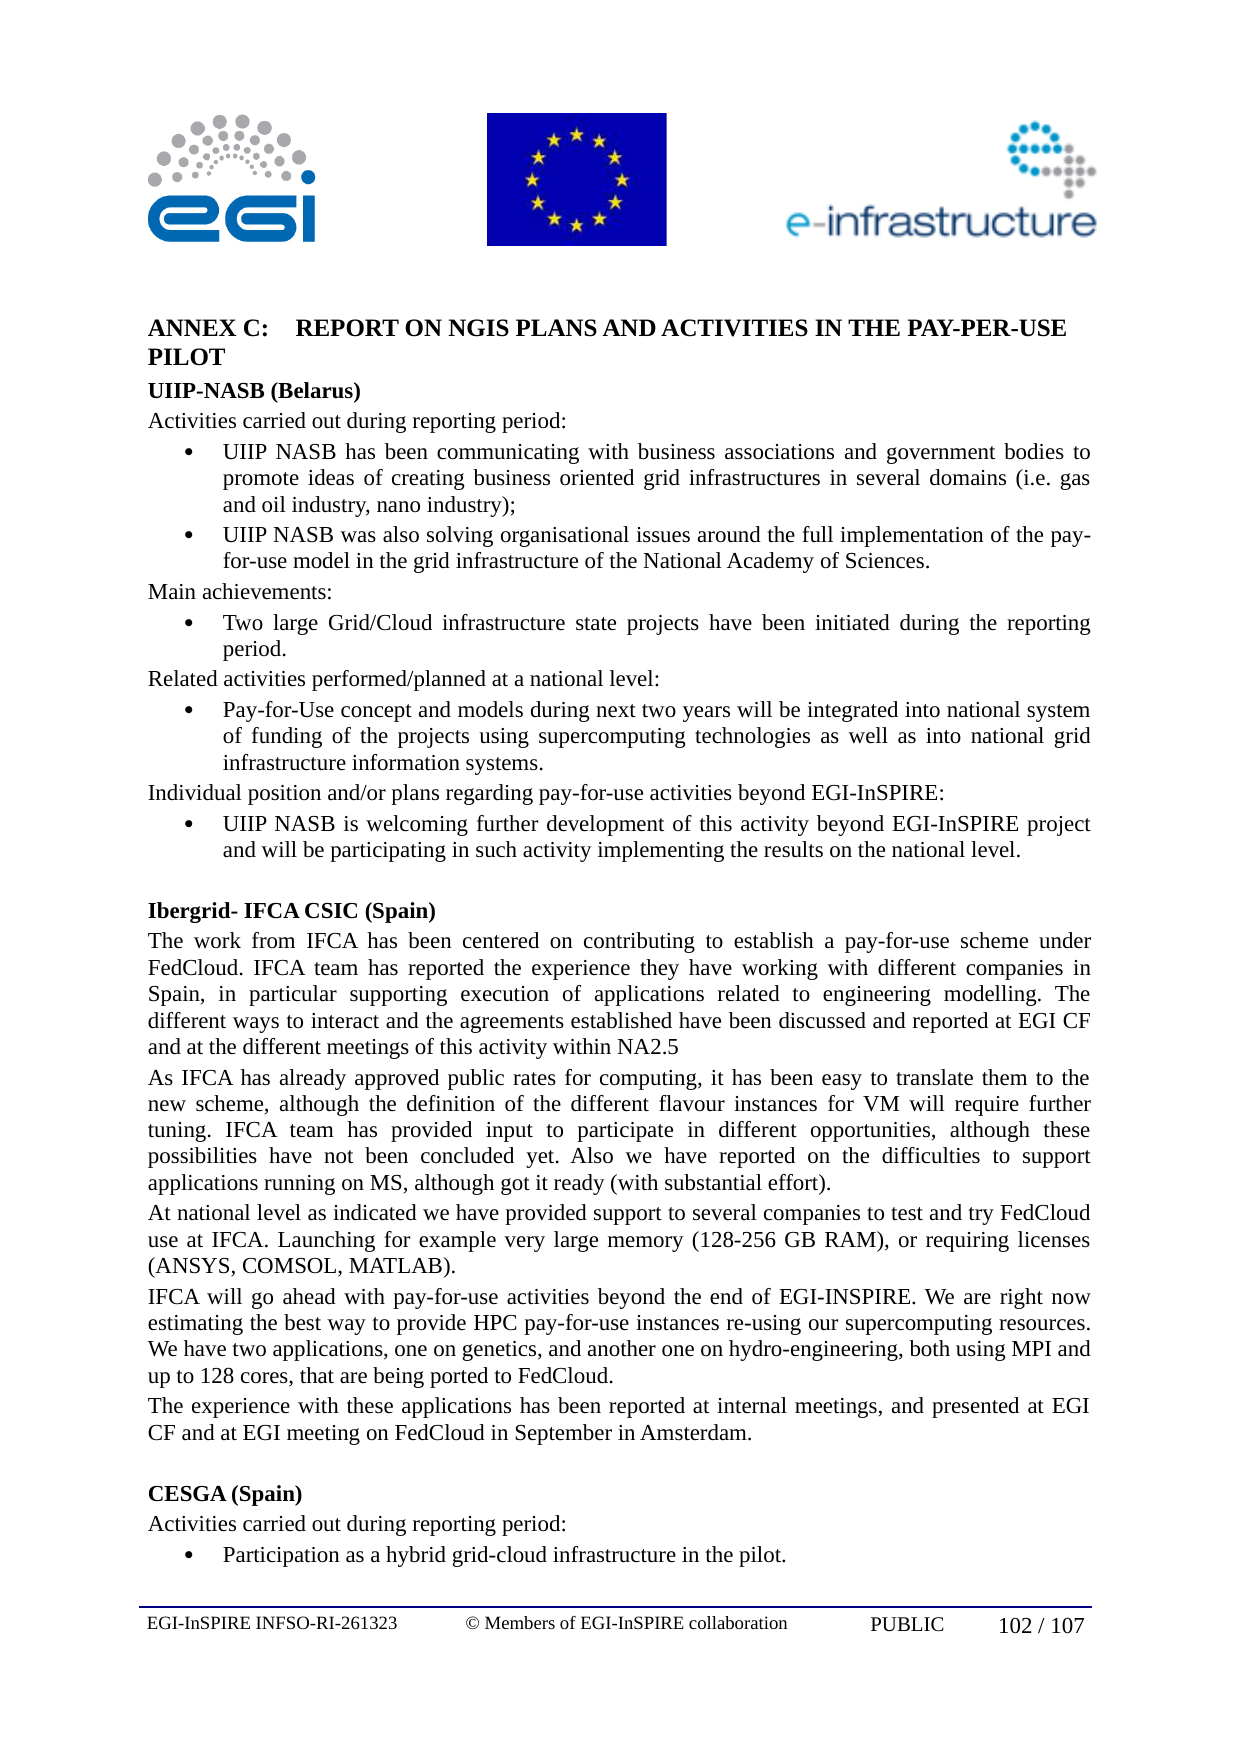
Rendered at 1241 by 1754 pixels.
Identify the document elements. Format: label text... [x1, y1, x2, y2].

text At national level as indicated we have provided support to several companies to test and try FedCloud use at IFCA. Launching for example very large memory (128-256 GB RAM), or requiring licenses (ANSYS, COMSOL, MATLAB). [148, 1199, 1092, 1278]
picture [487, 113, 667, 246]
text As IFCA has already approved public rates for computing, it has been easy to translate them to the new scheme, although the definition of the different flavour instances for VM will require further tuning. IFCA team has provided input to participate in different opportunities, although these possibilities have not been concluded yet. Also we have reported on the difficulties to support applications running on MS, although got it ready (with substantial effort). [148, 1063, 1092, 1195]
text Activities carried out during reporting period: [148, 407, 1092, 434]
text The experience with these applications has been reported at internal meetings, and presented at EGI CF and at EGI meeting on FedCloud in September in Amsterdam. [148, 1392, 1092, 1445]
list Two large Grid/Cloud infrastructure state projects have been initiated during the reporting period. [185, 608, 1092, 661]
text Individual position and/or plans regarding pay-for-use activities beyond EGI-InSPIRE: [148, 779, 1092, 806]
text Ibergrid- IFCA CSIC (Spain) [148, 897, 1092, 923]
list Participation as a hybrid grid-cloud infrastructure in the pilot. [185, 1541, 1092, 1567]
text Related activities performed/planned at a national level: [148, 665, 1092, 692]
list UIIP NASB has been communicating with business associations and government bodies to promote ideas of creating business oriented grid infrastructures in several domains (i.e. gas and oil industry, nano industry); [185, 438, 1092, 517]
text Report on NGIs plans and activities in the Pay-per-Use Pilot [148, 313, 1092, 371]
picture [146, 113, 317, 244]
picture [779, 113, 1105, 246]
text UIIP-NASB (Belarus) [148, 377, 1092, 403]
text CESGA (Spain) [148, 1480, 1092, 1506]
list UIIP NASB was also solving organisational issues around the full implementation of the pay-for-use model in the grid infrastructure of the National Academy of Sciences. [185, 521, 1092, 574]
text IFCA will go ahead with pay-for-use activities beyond the end of EGI-INSPIRE. We are right now estimating the best way to provide HPC pay-for-use instances re-using our supercomputing resources. We have two applications, one on genetics, and another one on hydro-engineering, both using MPI and up to 128 cores, that are being ported to FedCloud. [148, 1283, 1092, 1388]
text The work from IFCA has been centered on contributing to establish a pay-for-use scheme under FedCloud. IFCA team has reported the experience they have working with different companies in Spain, in particular supporting execution of applications related to engineering modelling. The different ways to interact and the agreements established have been discussed and reported at EGI CF and at the different meetings of this activity within NA2.5 [148, 928, 1092, 1059]
list UIIP NASB is welcoming further development of this activity beyond EGI-InSPIRE project and will be participating in such activity implementing the results on the national level. [185, 810, 1092, 862]
text Main achievements: [148, 578, 1092, 604]
list Pay-for-Use concept and models during next two years will be integrated into national system of funding of the projects using supercomputing technologies as well as into national grid infrastructure information systems. [185, 696, 1092, 775]
text Activities carried out during reporting period: [148, 1510, 1092, 1537]
